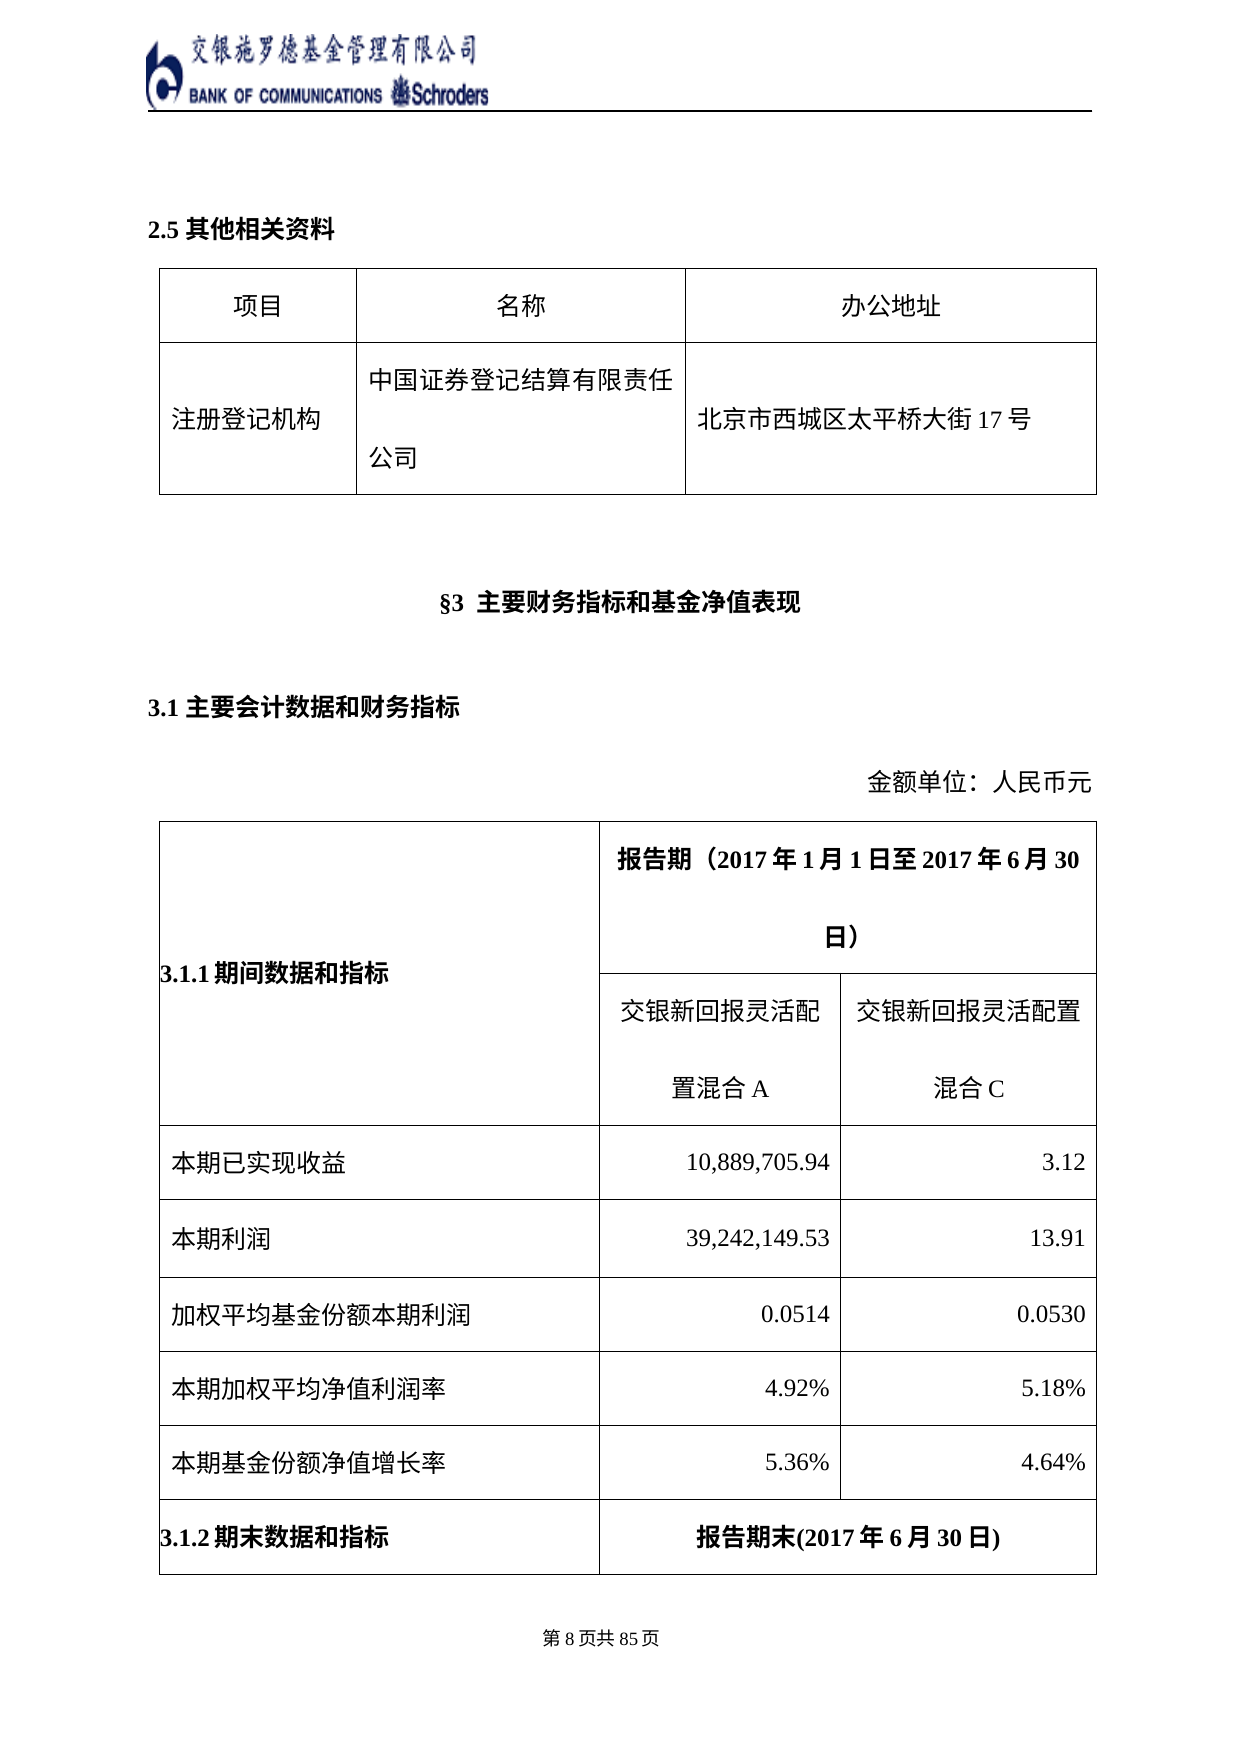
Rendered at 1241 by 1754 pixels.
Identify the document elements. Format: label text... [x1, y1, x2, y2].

table_cell 0.0514 [600, 1278, 840, 1351]
subtitle 2.5 其他相关资料 [148, 196, 1092, 261]
table_cell 13.91 [841, 1200, 1096, 1277]
table_header 3.1.1期间数据和指标 [160, 822, 599, 1124]
table_cell 5.18% [841, 1352, 1096, 1425]
table_cell 0.0530 [841, 1278, 1096, 1351]
table_cell 5.36% [600, 1426, 840, 1499]
table_cell 3.1.2期末数据和指标 [160, 1500, 599, 1573]
table_cell 10,889,705.94 [600, 1126, 840, 1199]
picture [146, 34, 489, 110]
table_header 项目 [160, 269, 356, 342]
table_cell 3.12 [841, 1126, 1096, 1199]
table_cell 本期加权平均净值利润率 [160, 1352, 599, 1425]
table_header 名称 [357, 269, 685, 342]
table_cell 中国证券登记结算有限责任公司 [357, 343, 685, 494]
text 金额单位：人民币元 [149, 748, 1092, 813]
table_cell 本期利润 [160, 1200, 599, 1277]
table_cell 4.64% [841, 1426, 1096, 1499]
table_cell 交银新回报灵活配置混合C [841, 974, 1096, 1124]
table_cell 本期基金份额净值增长率 [160, 1426, 599, 1499]
table_cell 交银新回报灵活配置混合A [600, 974, 840, 1124]
table_cell 报告期末(2017年6月30日) [600, 1500, 1096, 1573]
table_header 报告期（2017年1月1日至2017年6月30日） [600, 822, 1096, 973]
subtitle 3.1 主要会计数据和财务指标 [148, 673, 1092, 738]
table_cell 39,242,149.53 [600, 1200, 840, 1277]
table_cell 北京市西城区太平桥大街17号 [686, 343, 1096, 494]
subtitle §3 主要财务指标和基金净值表现 [148, 568, 1092, 633]
table_cell 本期已实现收益 [160, 1126, 599, 1199]
table_cell 加权平均基金份额本期利润 [160, 1278, 599, 1351]
table_cell 4.92% [600, 1352, 840, 1425]
table_cell 注册登记机构 [160, 343, 356, 494]
table_header 办公地址 [686, 269, 1096, 342]
